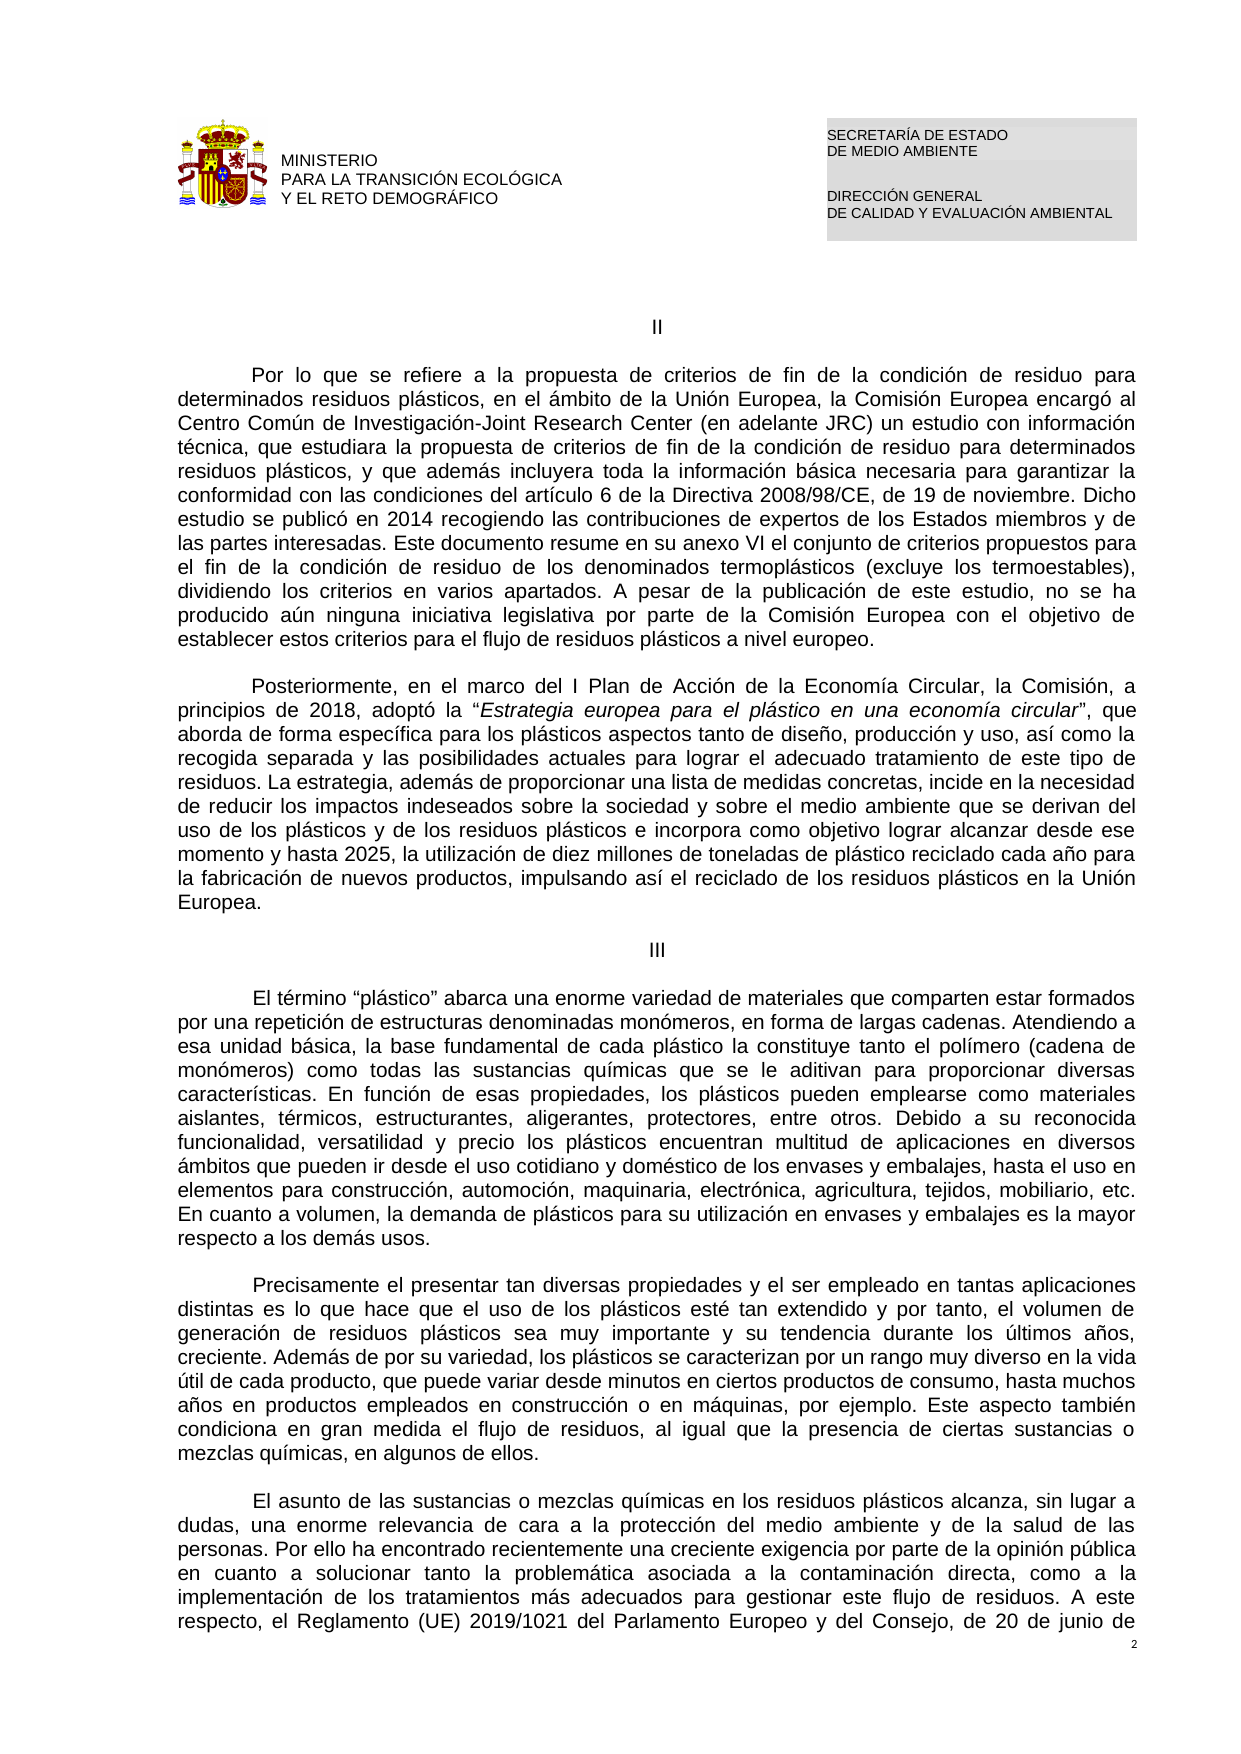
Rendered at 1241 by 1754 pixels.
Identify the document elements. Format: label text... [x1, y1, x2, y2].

text Posteriormente, en el marco del I Plan de Acción de la Economía Circular, la Comisión, a principios de 2018, adoptó la “Estrategia europea para el plástico en una economía circular”, que aborda de forma específica para los plásticos aspectos tanto de diseño, producción y uso, así como la recogida separada y las posibilidades actuales para lograr el adecuado tratamiento de este tipo de residuos. La estrategia, además de proporcionar una lista de medidas concretas, incide en la necesidad de reducir los impactos indeseados sobre la sociedad y sobre el medio ambiente que se derivan del uso de los plásticos y de los residuos plásticos e incorpora como objetivo lograr alcanzar desde ese momento y hasta 2025, la utilización de diez millones de toneladas de plástico reciclado cada año para la fabricación de nuevos productos, impulsando así el reciclado de los residuos plásticos en la Unión Europea. [177, 674, 1137, 914]
text Por lo que se refiere a la propuesta de criterios de fin de la condición de residuo para determinados residuos plásticos, en el ámbito de la Unión Europea, la Comisión Europea encargó al Centro Común de Investigación-Joint Research Center (en adelante JRC) un estudio con información técnica, que estudiara la propuesta de criterios de fin de la condición de residuo para determinados residuos plásticos, y que además incluyera toda la información básica necesaria para garantizar la conformidad con las condiciones del artículo 6 de la Directiva 2008/98/CE, de 19 de noviembre. Dicho estudio se publicó en 2014 recogiendo las contribuciones de expertos de los Estados miembros y de las partes interesadas. Este documento resume en su anexo VI el conjunto de criterios propuestos para el fin de la condición de residuo de los denominados termoplásticos (excluye los termoestables), dividiendo los criterios en varios apartados. A pesar de la publicación de este estudio, no se ha producido aún ninguna iniciativa legislativa por parte de la Comisión Europea con el objetivo de establecer estos criterios para el flujo de residuos plásticos a nivel europeo. [177, 363, 1137, 650]
text El término “plástico” abarca una enorme variedad de materiales que comparten estar formados por una repetición de estructuras denominadas monómeros, en forma de largas cadenas. Atendiendo a esa unidad básica, la base fundamental de cada plástico la constituye tanto el polímero (cadena de monómeros) como todas las sustancias químicas que se le aditivan para proporcionar diversas características. En función de esas propiedades, los plásticos pueden emplearse como materiales aislantes, térmicos, estructurantes, aligerantes, protectores, entre otros. Debido a su reconocida funcionalidad, versatilidad y precio los plásticos encuentran multitud de aplicaciones en diversos ámbitos que pueden ir desde el uso cotidiano y doméstico de los envases y embalajes, hasta el uso en elementos para construcción, automoción, maquinaria, electrónica, agricultura, tejidos, mobiliario, etc. En cuanto a volumen, la demanda de plásticos para su utilización en envases y embalajes es la mayor respecto a los demás usos. [177, 986, 1137, 1249]
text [177, 1489, 1137, 1633]
text III [177, 938, 1137, 962]
text II [177, 315, 1137, 339]
text Precisamente el presentar tan diversas propiedades y el ser empleado en tantas aplicaciones distintas es lo que hace que el uso de los plásticos esté tan extendido y por tanto, el volumen de generación de residuos plásticos sea muy importante y su tendencia durante los últimos años, creciente. Además de por su variedad, los plásticos se caracterizan por un rango muy diverso en la vida útil de cada producto, que puede variar desde minutos en ciertos productos de consumo, hasta muchos años en productos empleados en construcción o en máquinas, por ejemplo. Este aspecto también condiciona en gran medida el flujo de residuos, al igual que la presencia de ciertas sustancias o mezclas químicas, en algunos de ellos. [177, 1273, 1137, 1465]
